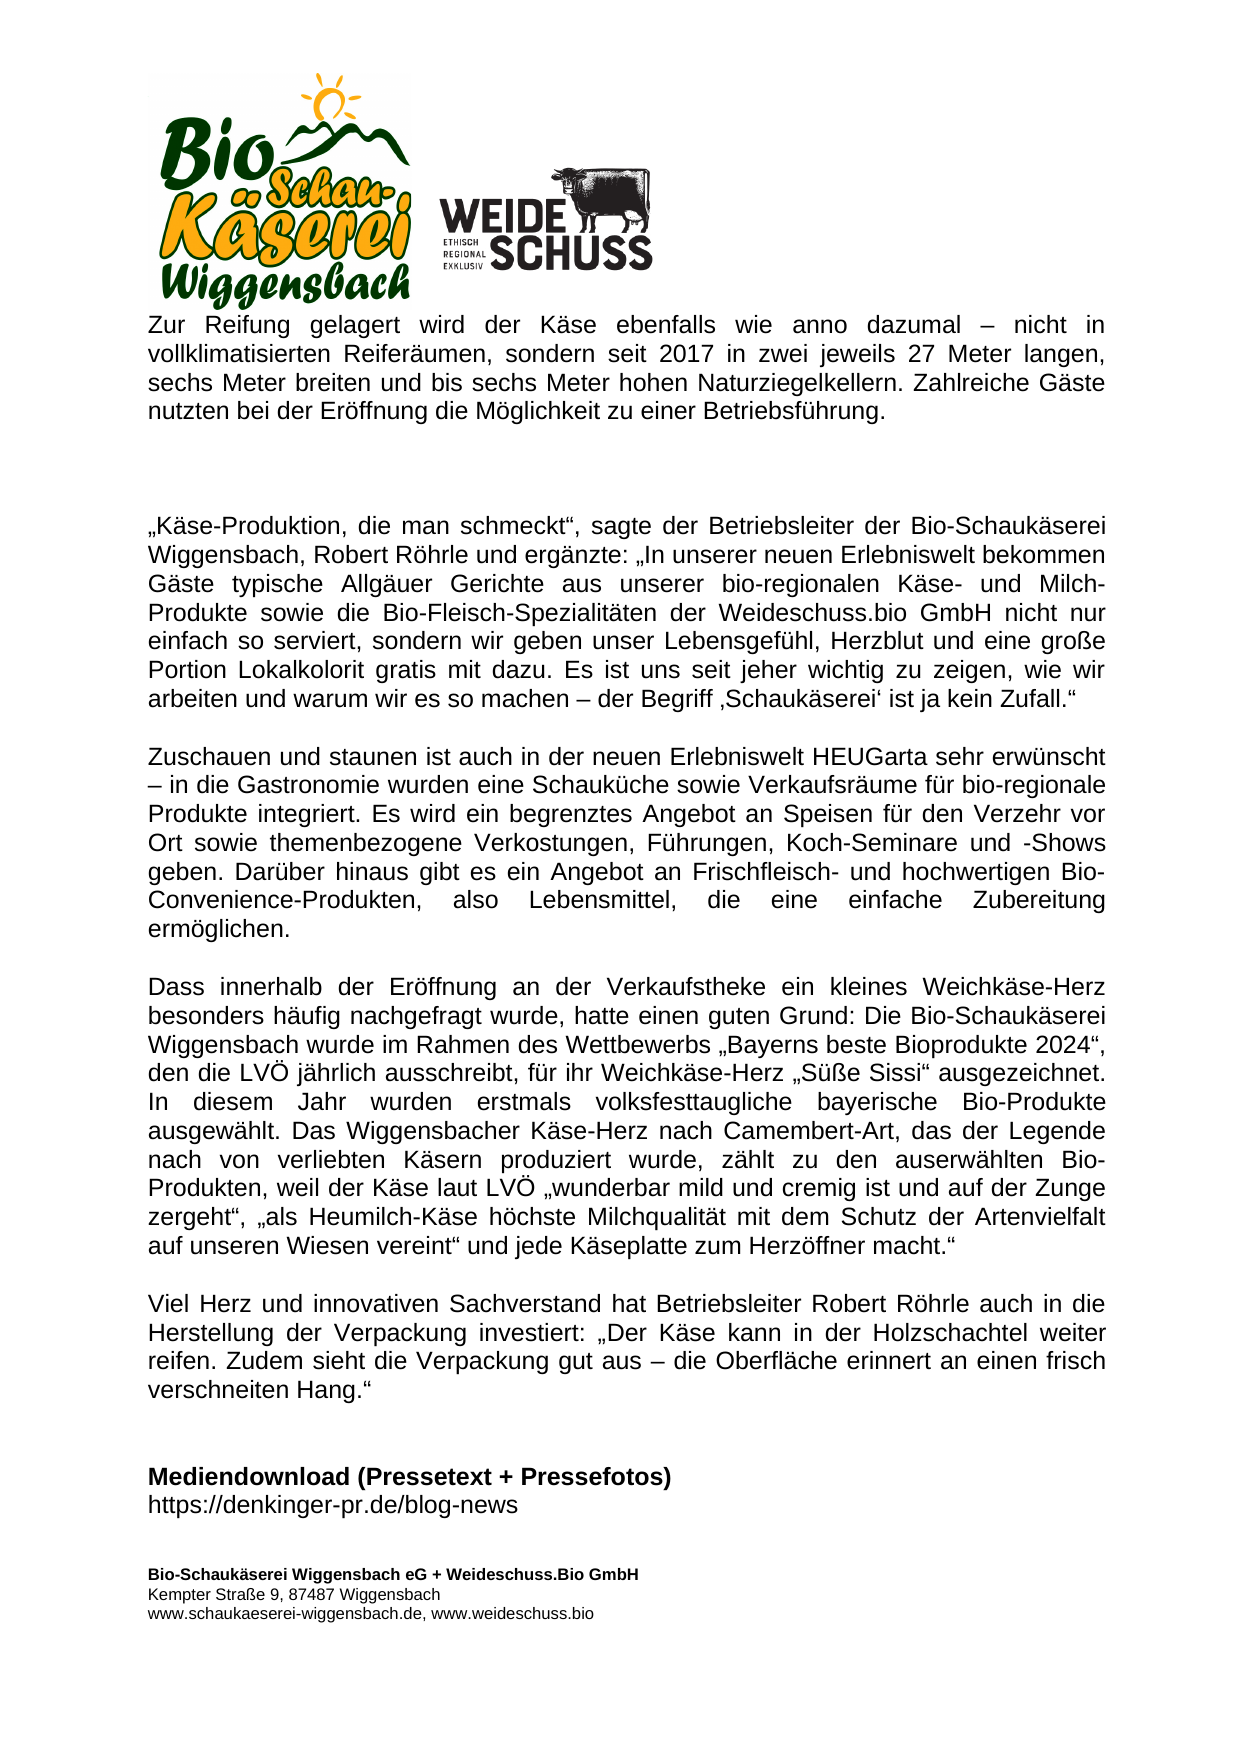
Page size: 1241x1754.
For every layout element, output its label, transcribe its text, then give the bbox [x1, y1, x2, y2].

text Dass innerhalb der Eröffnung an der Verkaufstheke ein kleines Weichkäse-Herz besonders häufig nachgefragt wurde, hatte einen guten Grund: Die Bio-Schaukäserei Wiggensbach wurde im Rahmen des Wettbewerbs „Bayerns beste Bioprodukte 2024“, den die LVÖ jährlich ausschreibt, für ihr Weichkäse-Herz „Süße Sissi“ ausgezeichnet. In diesem Jahr wurden erstmals volksfesttaugliche bayerische Bio-Produkte ausgewählt. Das Wiggensbacher Käse-Herz nach Camembert-Art, das der Legende nach von verliebten Käsern produziert wurde, zählt zu den auserwählten Bio-Produkten, weil der Käse laut LVÖ „wunderbar mild und cremig ist und auf der Zunge zergeht“, „als Heumilch-Käse höchste Milchqualität mit dem Schutz der Artenvielfalt auf unseren Wiesen vereint“ und jede Käseplatte zum Herzöffner macht.“ [148, 972, 1107, 1259]
text Zuschauen und staunen ist auch in der neuen Erlebniswelt HEUGarta sehr erwünscht – in die Gastronomie wurden eine Schauküche sowie Verkaufsräume für bio-regionale Produkte integriert. Es wird ein begrenztes Angebot an Speisen für den Verzehr vor Ort sowie themenbezogene Verkostungen, Führungen, Koch-Seminare und -Shows geben. Darüber hinaus gibt es ein Angebot an Frischfleisch- und hochwertigen Bio-Convenience-Produkten, also Lebensmittel, die eine einfache Zubereitung ermöglichen. [148, 742, 1107, 943]
text „Käse-Produktion, die man schmeckt“, sagte der Betriebsleiter der Bio-Schaukäserei Wiggensbach, Robert Röhrle und ergänzte: „In unserer neuen Erlebniswelt bekommen Gäste typische Allgäuer Gerichte aus unserer bio-regionalen Käse- und Milch-Produkte sowie die Bio-Fleisch-Spezialitäten der Weideschuss.bio GmbH nicht nur einfach so serviert, sondern wir geben unser Lebensgefühl, Herzblut und eine große Portion Lokalkolorit gratis mit dazu. Es ist uns seit jeher wichtig zu zeigen, wie wir arbeiten und warum wir es so machen – der Begriff ‚Schaukäserei‘ ist ja kein Zufall.“ [148, 511, 1107, 712]
text Viel Herz und innovativen Sachverstand hat Betriebsleiter Robert Röhrle auch in die Herstellung der Verpackung investiert: „Der Käse kann in der Holzschachtel weiter reifen. Zudem sieht die Verpackung gut aus – die Oberfläche erinnert an einen frisch verschneiten Hang.“ [148, 1289, 1107, 1404]
text Mediendownload (Pressetext + Pressefotos) https://denkinger-pr.de/blog-news [148, 1433, 1107, 1519]
picture [147, 73, 694, 310]
